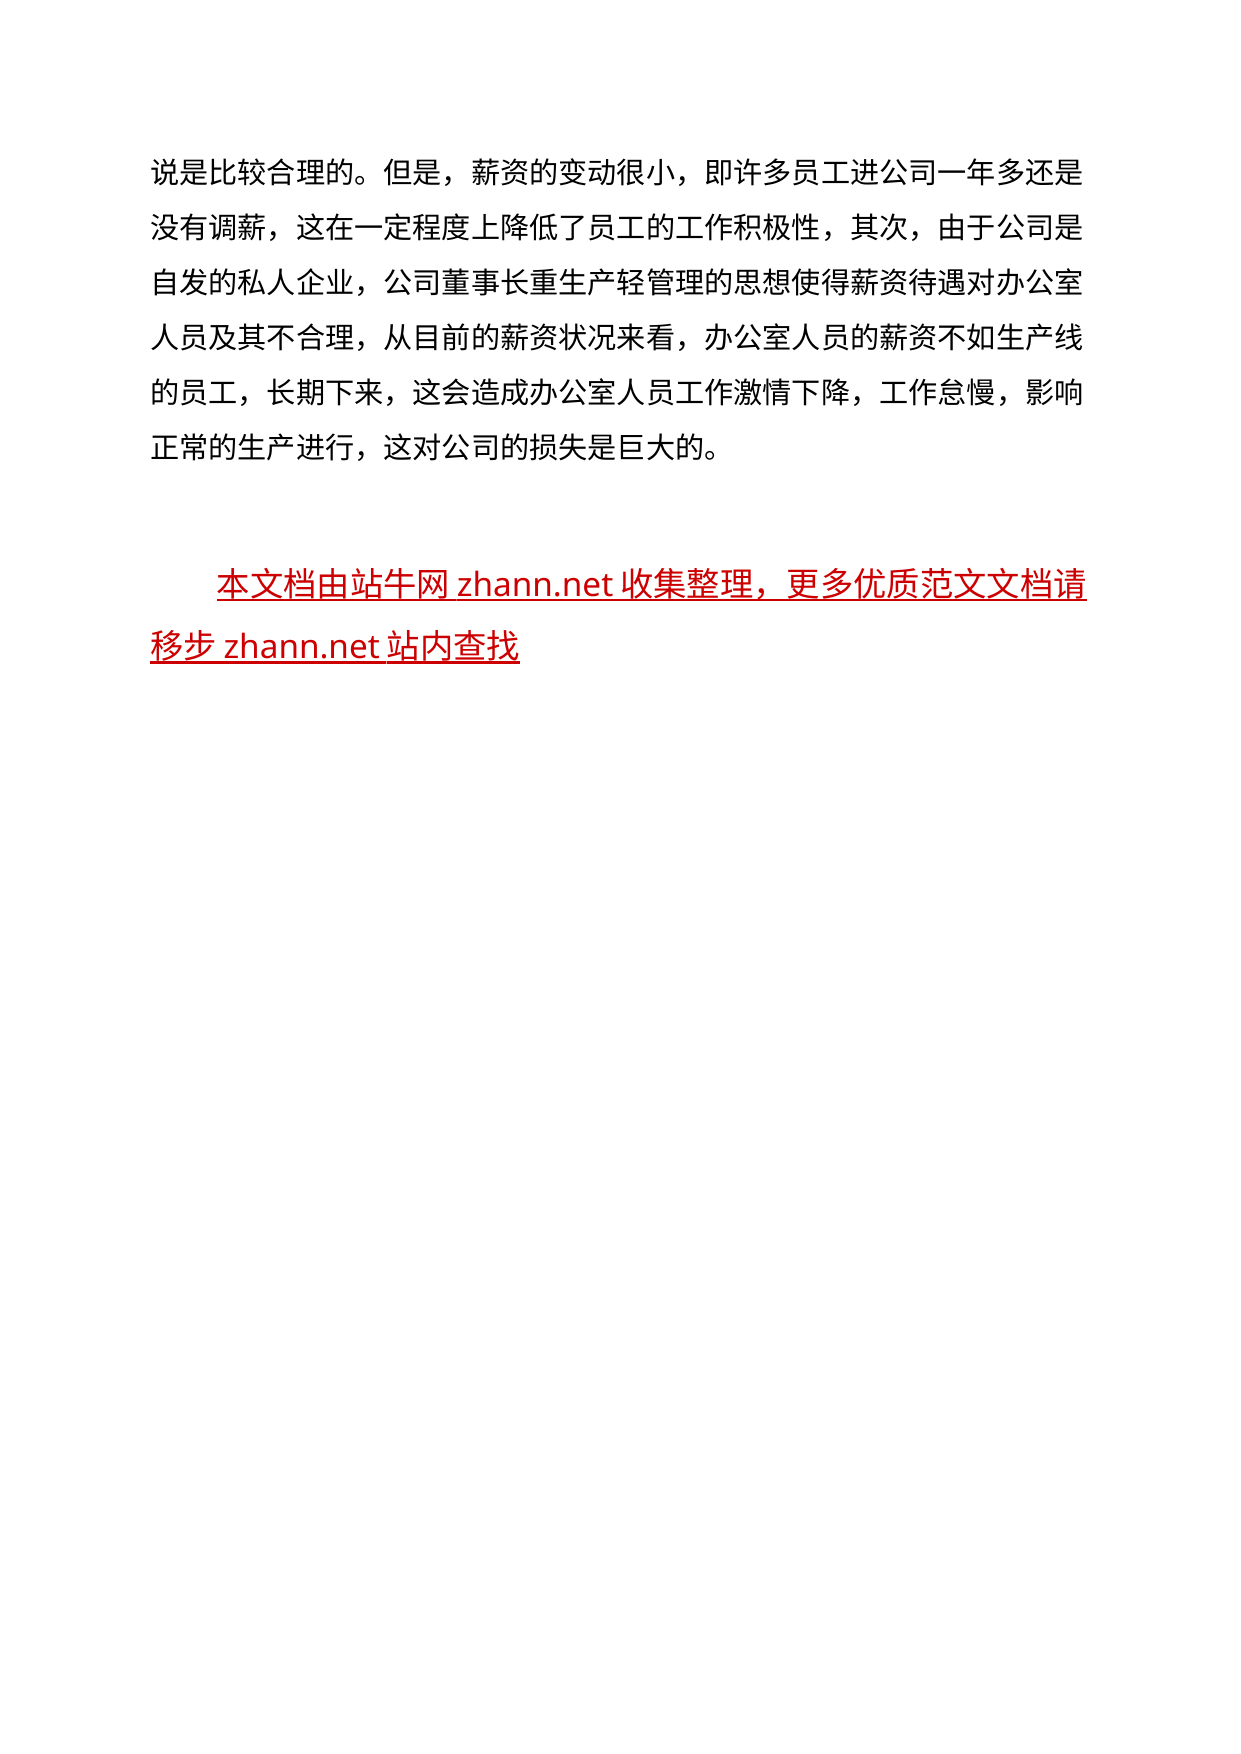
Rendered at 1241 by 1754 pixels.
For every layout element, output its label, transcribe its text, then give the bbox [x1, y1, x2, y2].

text 本文档由站牛网zhann.net收集整理，更多优质范文文档请移步zhann.net站内查找 [150, 557, 1090, 669]
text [150, 150, 1090, 467]
